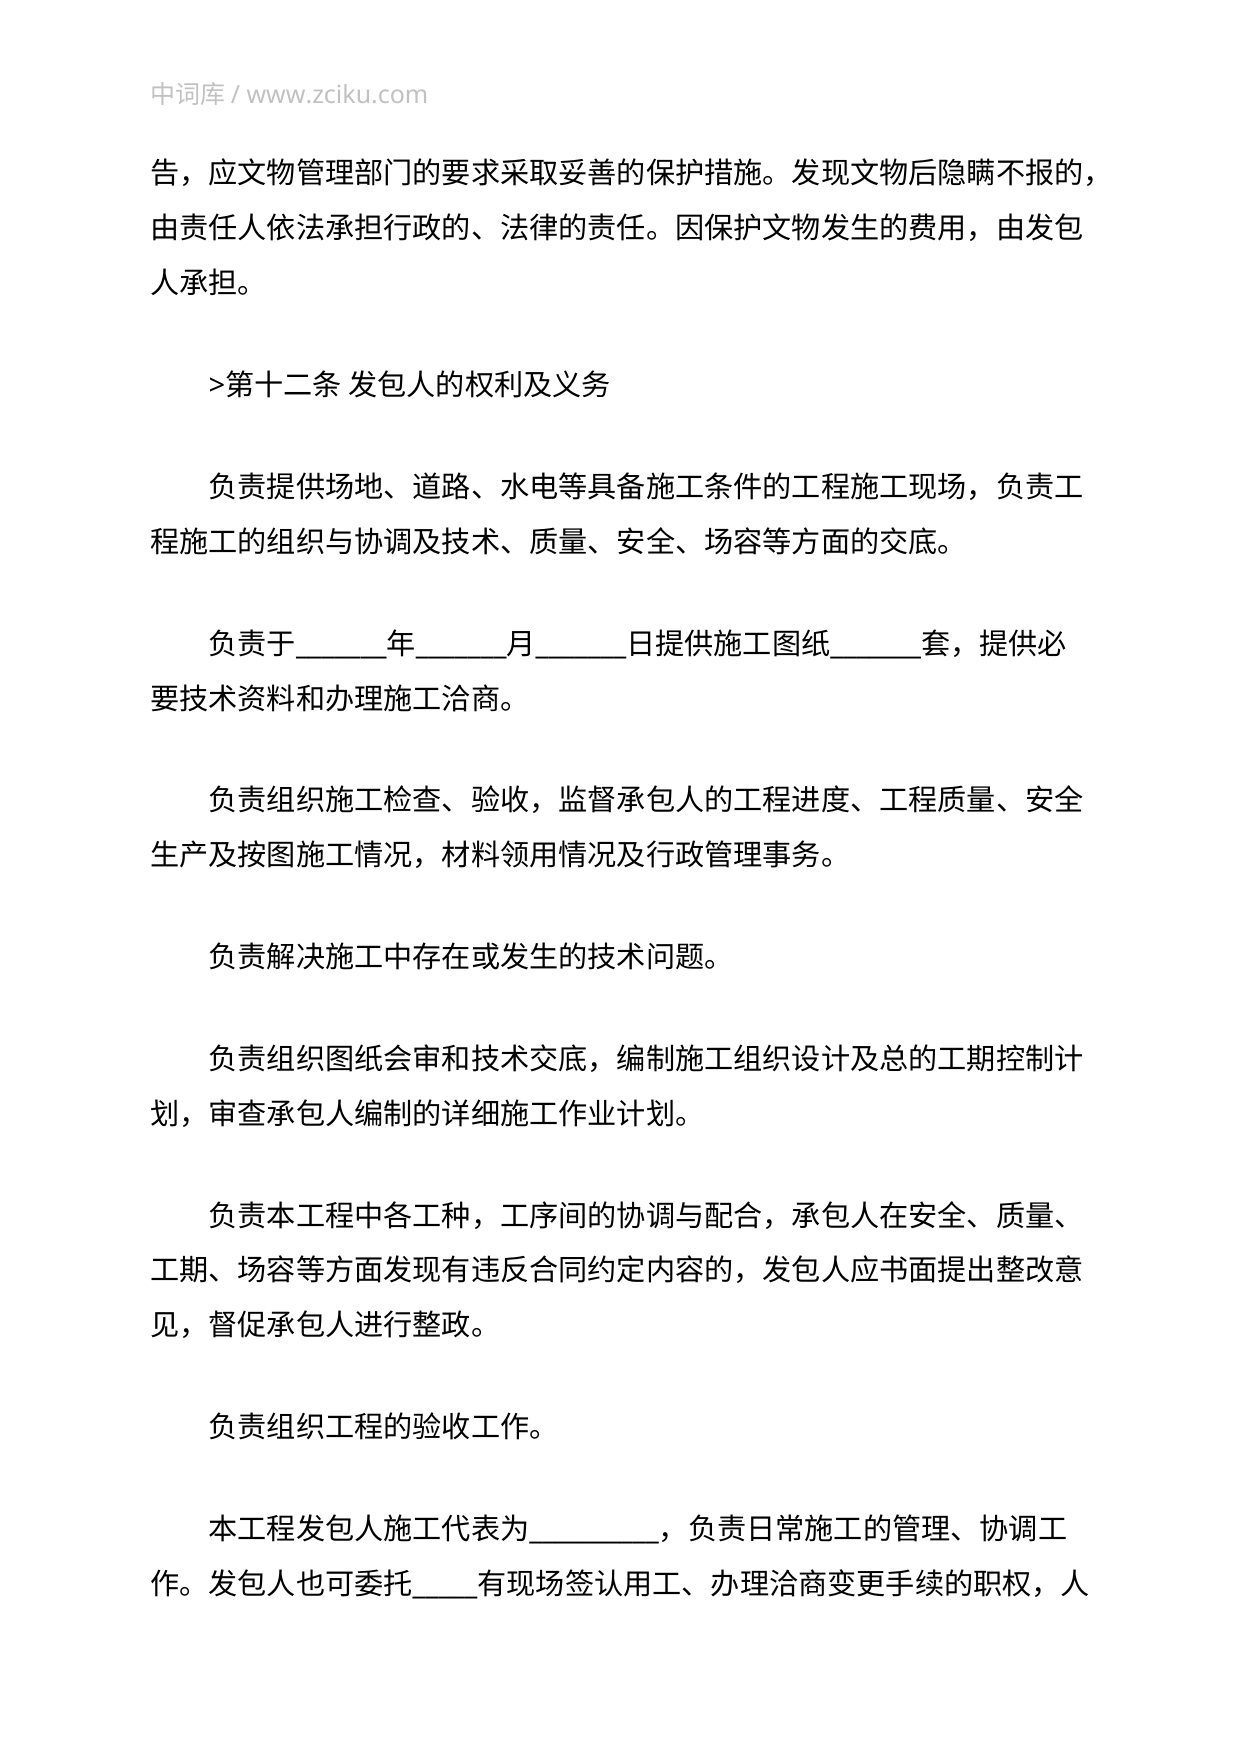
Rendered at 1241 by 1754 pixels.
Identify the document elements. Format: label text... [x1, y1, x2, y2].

text 负责于_______年_______月_______日提供施工图纸_______套，提供必要技术资料和办理施工洽商。 [150, 620, 1090, 717]
text 负责本工程中各工种，工序间的协调与配合，承包人在安全、质量、工期、场容等方面发现有违反合同约定内容的，发包人应书面提出整改意见，督促承包人进行整政。 [150, 1192, 1090, 1344]
text 负责解决施工中存在或发生的技术问题。 [150, 934, 1090, 976]
text 负责组织工程的验收工作。 [150, 1404, 1090, 1446]
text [150, 1505, 1090, 1603]
text 负责组织图纸会审和技术交底，编制施工组织设计及总的工期控制计划，审查承包人编制的详细施工作业计划。 [150, 1035, 1090, 1133]
text 负责提供场地、道路、水电等具备施工条件的工程施工现场，负责工程施工的组织与协调及技术、质量、安全、场容等方面的交底。 [150, 463, 1090, 561]
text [150, 150, 1090, 302]
text >第十二条 发包人的权利及义务 [150, 362, 1090, 404]
text 负责组织施工检查、验收，监督承包人的工程进度、工程质量、安全生产及按图施工情况，材料领用情况及行政管理事务。 [150, 777, 1090, 874]
